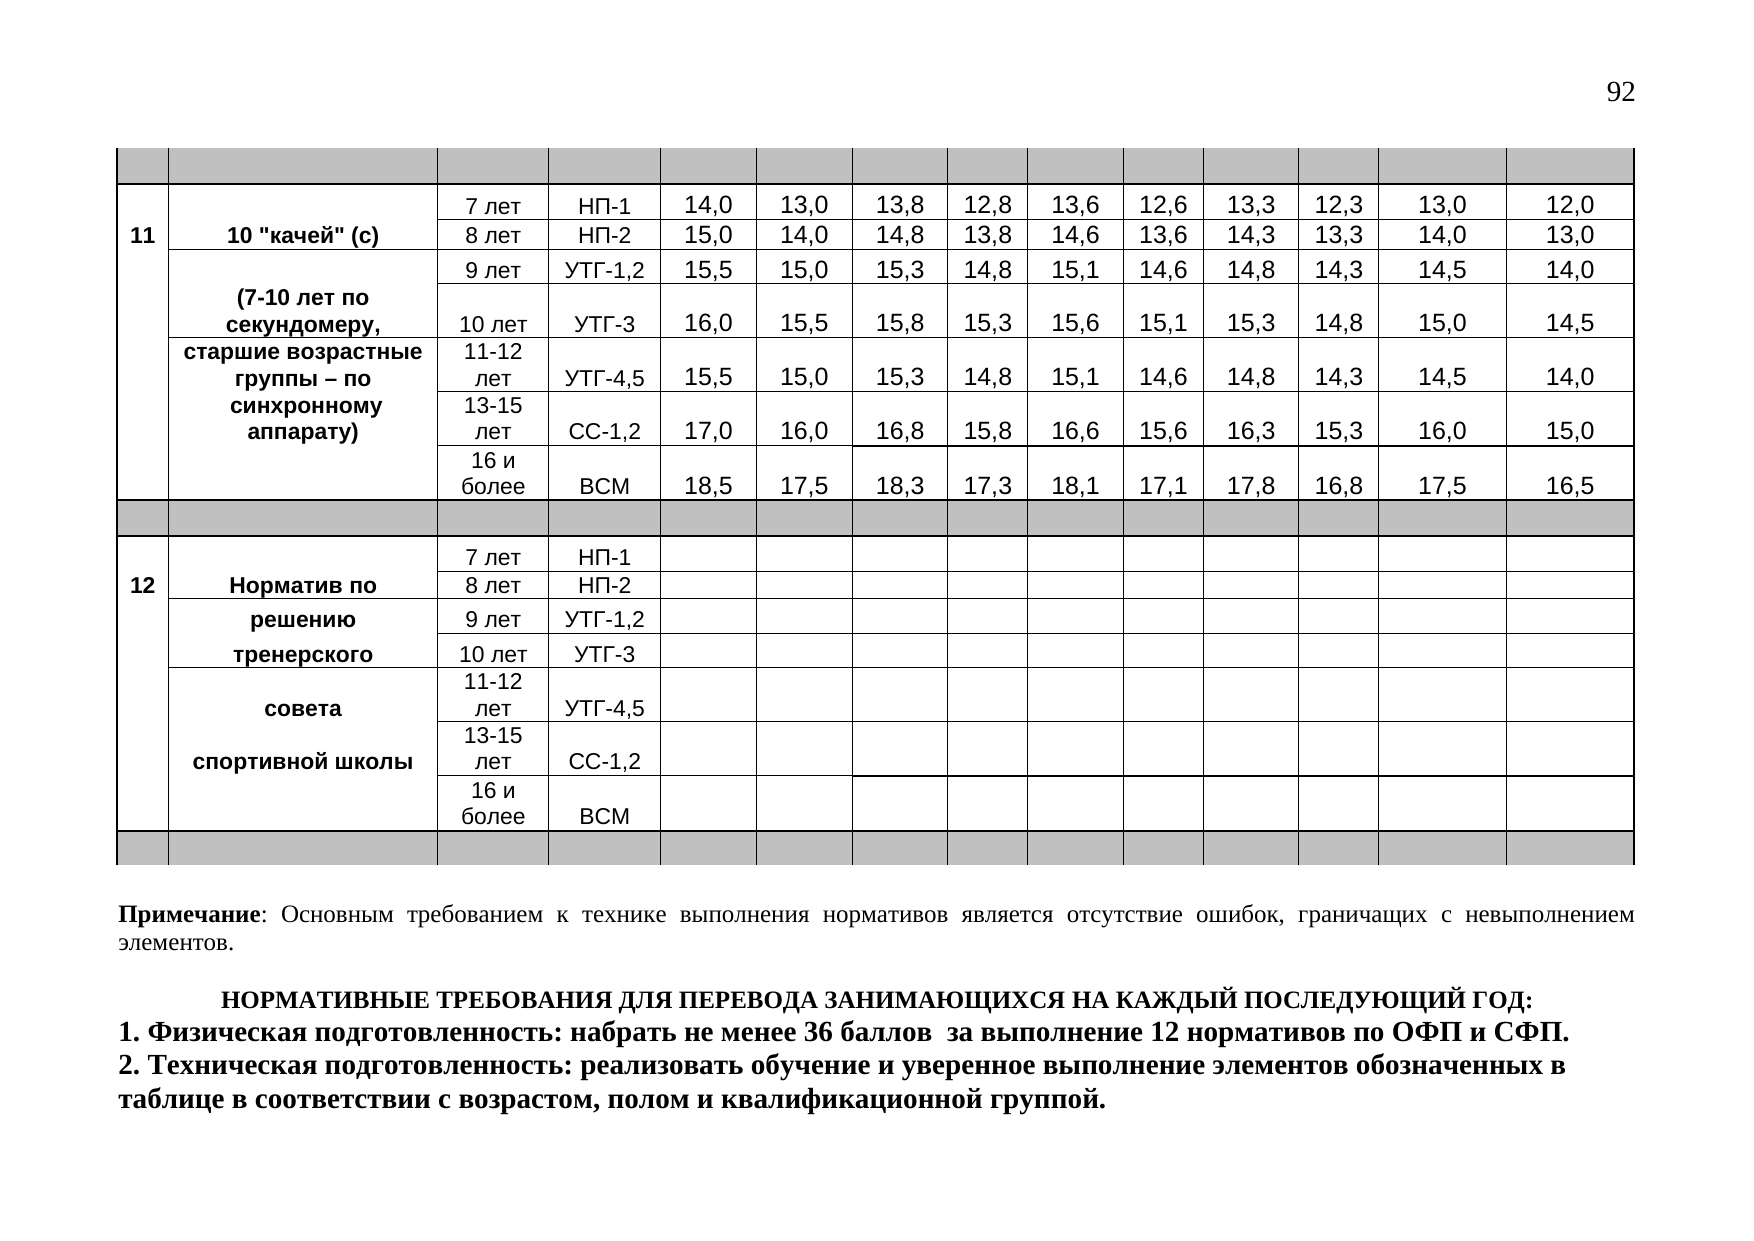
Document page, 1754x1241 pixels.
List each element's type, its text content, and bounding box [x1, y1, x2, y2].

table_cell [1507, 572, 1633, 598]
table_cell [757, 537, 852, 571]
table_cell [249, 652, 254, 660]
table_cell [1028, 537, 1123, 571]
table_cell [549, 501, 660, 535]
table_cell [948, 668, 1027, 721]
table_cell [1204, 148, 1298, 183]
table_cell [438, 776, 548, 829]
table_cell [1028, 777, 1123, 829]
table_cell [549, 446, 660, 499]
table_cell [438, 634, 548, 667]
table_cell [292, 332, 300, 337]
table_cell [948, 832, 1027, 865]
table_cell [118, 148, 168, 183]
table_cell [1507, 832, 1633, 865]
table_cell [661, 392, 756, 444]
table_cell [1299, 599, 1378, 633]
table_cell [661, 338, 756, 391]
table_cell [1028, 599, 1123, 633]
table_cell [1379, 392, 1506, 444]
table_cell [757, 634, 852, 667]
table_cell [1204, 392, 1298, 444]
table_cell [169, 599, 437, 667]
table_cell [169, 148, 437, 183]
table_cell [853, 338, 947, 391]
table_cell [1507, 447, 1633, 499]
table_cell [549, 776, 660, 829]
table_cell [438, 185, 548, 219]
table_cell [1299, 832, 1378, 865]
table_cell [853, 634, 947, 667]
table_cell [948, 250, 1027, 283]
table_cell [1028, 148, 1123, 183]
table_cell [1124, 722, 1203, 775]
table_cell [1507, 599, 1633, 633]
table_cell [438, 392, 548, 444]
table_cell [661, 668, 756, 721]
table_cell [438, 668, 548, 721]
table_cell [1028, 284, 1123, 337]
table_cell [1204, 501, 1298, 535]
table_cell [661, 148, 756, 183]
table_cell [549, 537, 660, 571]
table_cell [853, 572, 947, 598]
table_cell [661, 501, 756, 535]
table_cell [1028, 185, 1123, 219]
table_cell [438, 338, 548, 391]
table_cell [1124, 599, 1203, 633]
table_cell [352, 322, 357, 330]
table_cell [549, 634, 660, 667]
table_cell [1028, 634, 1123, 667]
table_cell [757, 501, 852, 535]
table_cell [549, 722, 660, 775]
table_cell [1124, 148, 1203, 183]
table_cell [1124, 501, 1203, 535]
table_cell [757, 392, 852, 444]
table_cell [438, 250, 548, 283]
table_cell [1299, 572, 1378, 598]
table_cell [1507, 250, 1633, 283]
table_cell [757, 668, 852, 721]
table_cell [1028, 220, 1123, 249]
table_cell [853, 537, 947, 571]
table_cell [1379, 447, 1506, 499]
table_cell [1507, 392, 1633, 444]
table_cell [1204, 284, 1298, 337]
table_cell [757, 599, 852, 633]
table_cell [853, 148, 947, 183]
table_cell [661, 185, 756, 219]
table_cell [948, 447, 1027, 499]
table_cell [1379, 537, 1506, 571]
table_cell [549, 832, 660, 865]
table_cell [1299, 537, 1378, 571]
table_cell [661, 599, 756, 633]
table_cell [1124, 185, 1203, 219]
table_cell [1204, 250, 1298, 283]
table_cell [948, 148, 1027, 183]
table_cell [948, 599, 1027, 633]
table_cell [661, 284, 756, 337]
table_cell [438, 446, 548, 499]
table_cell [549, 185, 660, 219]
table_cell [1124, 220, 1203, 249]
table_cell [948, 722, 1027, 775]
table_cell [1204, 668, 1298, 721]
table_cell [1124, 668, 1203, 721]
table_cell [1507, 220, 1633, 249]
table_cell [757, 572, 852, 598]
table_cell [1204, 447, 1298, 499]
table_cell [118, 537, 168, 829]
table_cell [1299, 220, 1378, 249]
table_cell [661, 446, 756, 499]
text Примечание: Основным требованием к технике выполнения нормативов является отсутствие ошибок, граничащих с невыполнением элементов. [118, 899, 1636, 956]
text НОРМАТИВНЫЕ ТРЕБОВАНИЯ ДЛЯ ПЕРЕВОДА ЗАНИМАЮЩИХСЯ на каждый последующий год: [118, 985, 1636, 1014]
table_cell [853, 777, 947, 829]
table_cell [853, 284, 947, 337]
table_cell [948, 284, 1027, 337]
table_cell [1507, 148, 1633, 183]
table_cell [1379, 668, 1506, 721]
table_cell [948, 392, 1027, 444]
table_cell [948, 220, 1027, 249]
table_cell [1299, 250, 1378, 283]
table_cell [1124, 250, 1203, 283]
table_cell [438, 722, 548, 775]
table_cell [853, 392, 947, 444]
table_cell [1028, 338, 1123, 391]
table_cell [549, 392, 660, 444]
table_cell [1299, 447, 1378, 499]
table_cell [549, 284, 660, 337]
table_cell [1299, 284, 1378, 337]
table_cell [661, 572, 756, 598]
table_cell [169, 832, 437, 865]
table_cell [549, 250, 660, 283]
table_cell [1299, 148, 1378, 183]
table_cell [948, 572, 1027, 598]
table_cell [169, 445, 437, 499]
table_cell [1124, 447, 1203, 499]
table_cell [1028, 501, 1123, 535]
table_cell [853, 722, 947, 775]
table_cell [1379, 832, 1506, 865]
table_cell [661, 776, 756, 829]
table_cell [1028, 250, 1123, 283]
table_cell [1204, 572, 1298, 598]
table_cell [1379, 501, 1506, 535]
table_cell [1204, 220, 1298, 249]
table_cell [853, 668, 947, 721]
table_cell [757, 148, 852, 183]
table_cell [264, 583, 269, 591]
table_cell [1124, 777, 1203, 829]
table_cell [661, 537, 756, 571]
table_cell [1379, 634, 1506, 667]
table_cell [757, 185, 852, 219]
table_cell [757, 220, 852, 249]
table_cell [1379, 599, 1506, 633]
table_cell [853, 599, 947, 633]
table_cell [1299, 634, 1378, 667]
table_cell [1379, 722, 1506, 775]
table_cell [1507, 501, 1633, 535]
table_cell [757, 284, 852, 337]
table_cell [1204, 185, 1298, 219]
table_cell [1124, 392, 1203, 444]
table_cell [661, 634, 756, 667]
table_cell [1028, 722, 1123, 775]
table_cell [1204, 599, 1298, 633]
text 2. Техническая подготовленность: реализовать обучение и уверенное выполнение элементов обозначенных в таблице в соответствии с возрастом, полом и квалификационной группой. [118, 1047, 1636, 1114]
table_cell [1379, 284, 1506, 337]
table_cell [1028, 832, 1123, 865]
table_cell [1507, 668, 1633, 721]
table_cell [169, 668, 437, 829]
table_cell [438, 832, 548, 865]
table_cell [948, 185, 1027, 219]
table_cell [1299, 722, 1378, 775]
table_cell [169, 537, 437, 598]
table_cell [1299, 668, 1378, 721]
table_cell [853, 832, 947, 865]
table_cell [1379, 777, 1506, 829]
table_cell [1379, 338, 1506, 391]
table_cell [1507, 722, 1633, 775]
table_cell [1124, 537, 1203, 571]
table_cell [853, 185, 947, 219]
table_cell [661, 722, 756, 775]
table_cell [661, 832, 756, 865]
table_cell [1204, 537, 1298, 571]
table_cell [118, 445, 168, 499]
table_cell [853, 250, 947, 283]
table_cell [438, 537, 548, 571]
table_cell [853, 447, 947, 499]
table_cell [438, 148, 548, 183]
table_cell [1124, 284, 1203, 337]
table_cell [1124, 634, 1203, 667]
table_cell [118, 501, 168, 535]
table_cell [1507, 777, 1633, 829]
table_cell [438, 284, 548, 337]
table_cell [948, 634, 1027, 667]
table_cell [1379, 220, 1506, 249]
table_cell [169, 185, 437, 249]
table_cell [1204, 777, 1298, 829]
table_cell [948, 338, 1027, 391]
text 1. Физическая подготовленность: набрать не менее 36 баллов за выполнение 12 нормативов по ОФП и СФП. [118, 1014, 1636, 1047]
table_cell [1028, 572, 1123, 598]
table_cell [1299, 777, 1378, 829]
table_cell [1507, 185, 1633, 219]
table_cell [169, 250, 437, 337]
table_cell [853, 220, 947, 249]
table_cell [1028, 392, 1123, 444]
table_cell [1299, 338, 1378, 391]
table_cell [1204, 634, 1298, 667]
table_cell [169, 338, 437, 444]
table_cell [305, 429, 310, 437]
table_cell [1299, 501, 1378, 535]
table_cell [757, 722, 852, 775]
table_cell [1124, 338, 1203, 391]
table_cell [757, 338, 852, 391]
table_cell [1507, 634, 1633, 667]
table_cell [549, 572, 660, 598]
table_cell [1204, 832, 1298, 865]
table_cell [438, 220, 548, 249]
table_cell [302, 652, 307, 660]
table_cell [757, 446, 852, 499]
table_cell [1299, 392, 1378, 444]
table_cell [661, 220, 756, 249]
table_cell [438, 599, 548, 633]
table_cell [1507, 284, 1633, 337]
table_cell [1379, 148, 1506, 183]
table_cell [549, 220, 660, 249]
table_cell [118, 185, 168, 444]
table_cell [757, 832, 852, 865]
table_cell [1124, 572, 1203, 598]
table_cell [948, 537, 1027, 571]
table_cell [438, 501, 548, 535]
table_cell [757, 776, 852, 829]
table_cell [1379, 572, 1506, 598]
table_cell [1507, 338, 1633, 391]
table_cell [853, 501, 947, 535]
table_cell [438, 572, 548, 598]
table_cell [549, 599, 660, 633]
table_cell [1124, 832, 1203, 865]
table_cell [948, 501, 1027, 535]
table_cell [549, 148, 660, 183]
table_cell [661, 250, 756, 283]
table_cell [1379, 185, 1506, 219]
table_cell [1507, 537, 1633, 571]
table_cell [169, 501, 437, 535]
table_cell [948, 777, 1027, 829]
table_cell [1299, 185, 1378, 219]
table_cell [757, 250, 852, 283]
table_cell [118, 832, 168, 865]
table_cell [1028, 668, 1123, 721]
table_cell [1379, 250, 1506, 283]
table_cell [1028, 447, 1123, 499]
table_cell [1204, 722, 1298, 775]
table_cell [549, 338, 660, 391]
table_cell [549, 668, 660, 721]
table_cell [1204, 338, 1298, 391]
